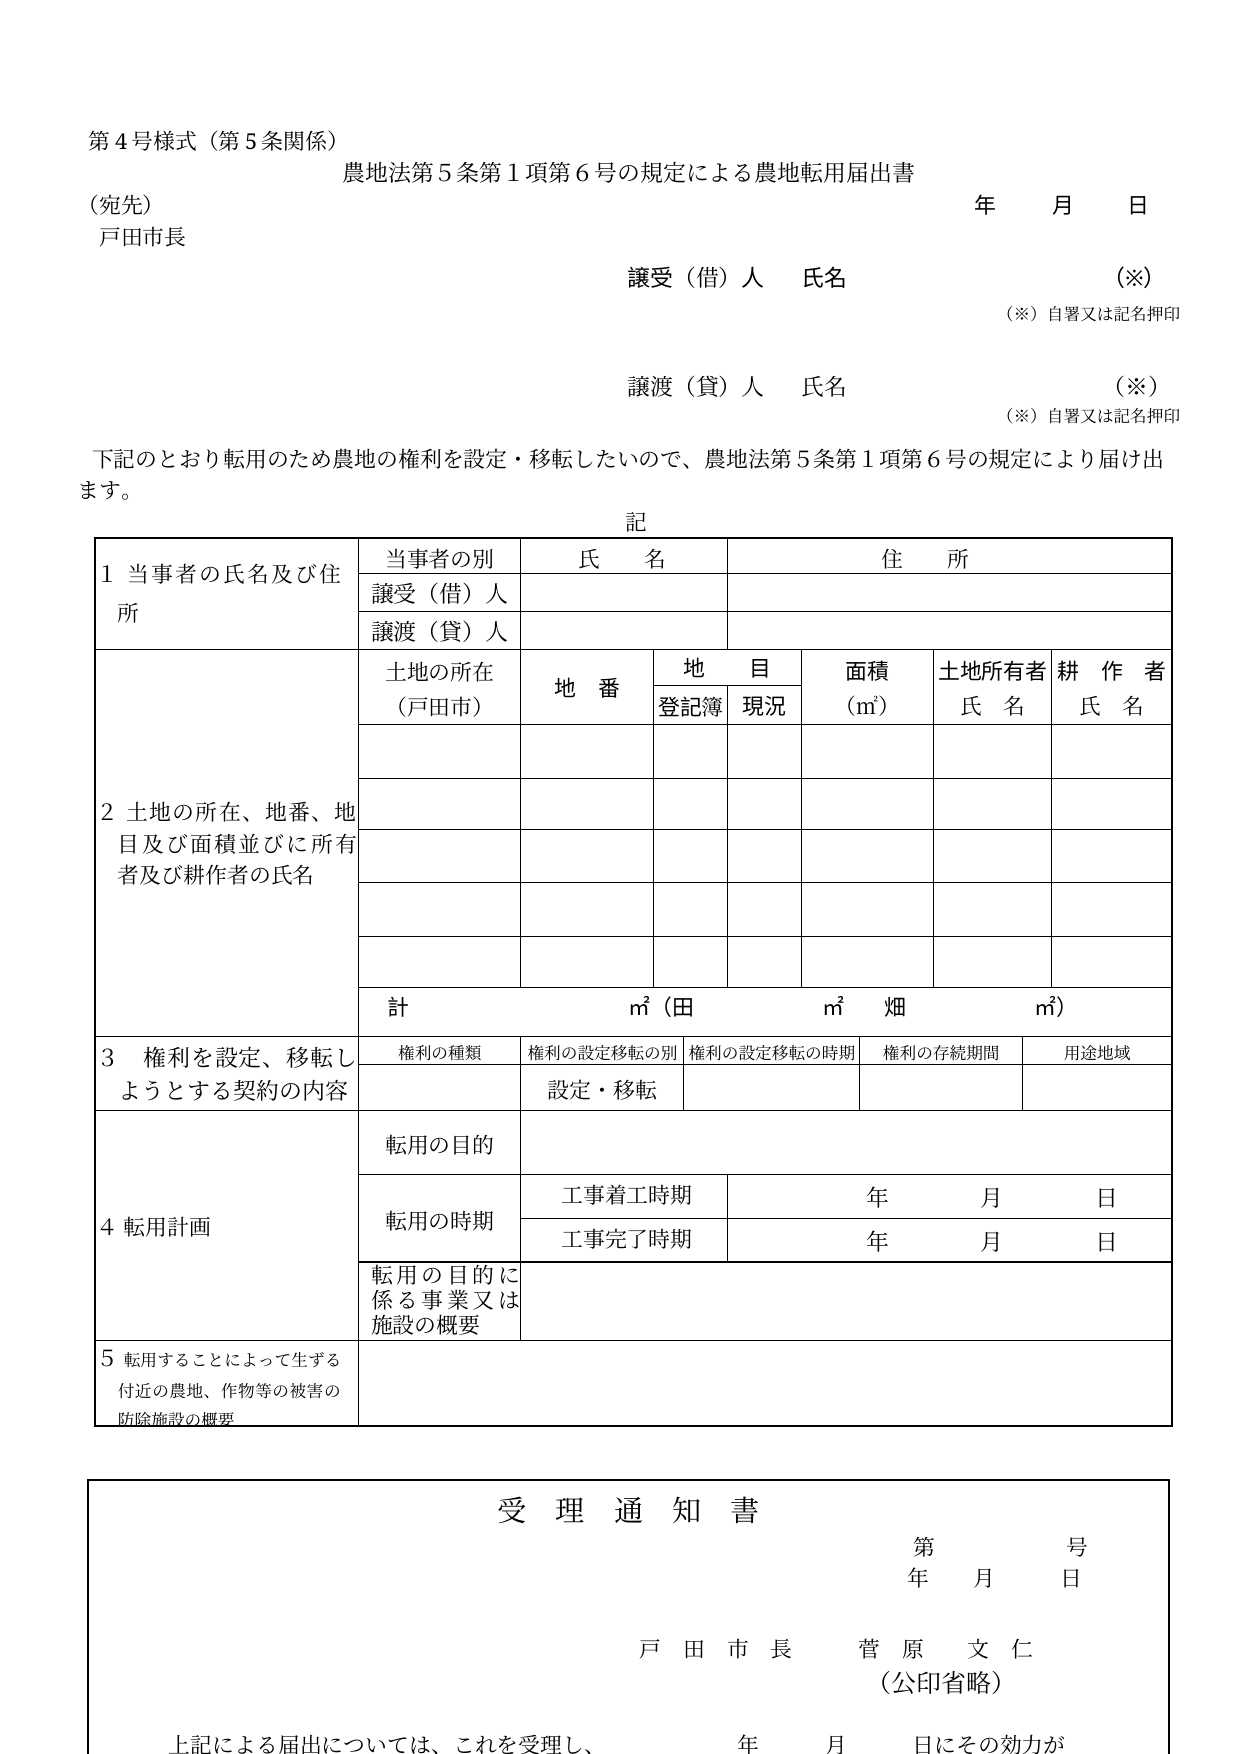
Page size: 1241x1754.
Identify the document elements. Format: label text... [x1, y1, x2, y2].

table_cell [860, 1065, 1022, 1110]
table_header 当事者の別 [359, 539, 520, 573]
table_cell 土地所有者 氏 名 [934, 650, 1051, 723]
table_cell [521, 937, 653, 987]
table_cell [728, 830, 801, 882]
table_cell [934, 883, 1051, 936]
table_cell [521, 725, 653, 777]
table_cell [521, 612, 727, 649]
table_cell [728, 725, 801, 777]
table_cell 権利の種類 [359, 1037, 520, 1064]
table_cell [684, 1065, 859, 1110]
table_cell [728, 612, 1171, 649]
text 戸田市長 [77, 220, 1180, 252]
table_cell 地 目 [654, 650, 801, 685]
table_cell [728, 883, 801, 936]
table_cell [802, 883, 933, 936]
table_cell [1023, 1065, 1171, 1110]
table_cell 地 番 [521, 650, 653, 723]
table_cell [654, 883, 727, 936]
text 下記のとおり転用のため農地の権利を設定・移転したいので、農地法第５条第１項第６号の規定により届け出ます。 [77, 442, 1180, 505]
table_cell 権利の存続期間 [860, 1037, 1022, 1064]
table_cell 年 月 日 [728, 1175, 1171, 1218]
table_cell 権利の設定移転の時期 [684, 1037, 859, 1064]
table_cell 転用の目的に係る事業又は施設の概要 [359, 1263, 520, 1340]
table_cell [521, 1111, 1171, 1174]
table_cell [728, 937, 801, 987]
text 譲渡（貸）人 氏名 （※） [77, 369, 1180, 402]
table_cell 用途地域 [1023, 1037, 1171, 1064]
table_cell [521, 574, 727, 611]
table_cell 転用の時期 [359, 1175, 520, 1261]
table_cell [521, 883, 653, 936]
table_cell [934, 830, 1051, 882]
table_cell [934, 779, 1051, 829]
table_cell 登記簿 [654, 686, 727, 723]
table_cell [654, 830, 727, 882]
table_cell [802, 937, 933, 987]
table_cell 土地の所在 （戸田市） [359, 650, 520, 723]
table_cell [521, 1263, 1171, 1340]
table_cell 現況 [728, 686, 801, 723]
table_cell [802, 725, 933, 777]
table_cell [521, 830, 653, 882]
table_cell [359, 830, 520, 882]
table_cell [359, 1065, 520, 1110]
table_cell [359, 725, 520, 777]
table_cell 計 ㎡（田 ㎡ 畑 ㎡） [359, 988, 1171, 1036]
table_cell [1052, 725, 1171, 777]
text （※）自署又は記名押印 [77, 403, 1180, 427]
table_cell [1052, 830, 1171, 882]
table_cell [1052, 779, 1171, 829]
table_cell [521, 779, 653, 829]
table_cell [802, 779, 933, 829]
table_cell ４ 転用計画 [96, 1111, 358, 1340]
table_cell [728, 779, 801, 829]
table_cell [728, 574, 1171, 611]
table_cell ２ 土地の所在、地番、地目及び面積並びに所有者及び耕作者の氏名 [96, 650, 358, 1036]
table_cell [654, 937, 727, 987]
table_cell 転用の目的 [359, 1111, 520, 1174]
text （宛先） 年 月 日 [77, 188, 1180, 220]
table_cell 譲受（借）人 [359, 574, 520, 611]
table_cell [359, 1341, 1171, 1424]
table_cell 年 月 日 [728, 1219, 1171, 1261]
table_cell 権利の設定移転の別 [521, 1037, 683, 1064]
table_cell 耕 作 者 氏 名 [1052, 650, 1171, 723]
text （※）自署又は記名押印 [77, 301, 1180, 325]
text 譲受（借）人 氏名 （※） [77, 260, 1180, 293]
table_cell 譲渡（貸）人 [359, 612, 520, 649]
text 記 [77, 505, 1180, 537]
table_cell [1052, 937, 1171, 987]
table_cell [802, 830, 933, 882]
table_cell ３ 権利を設定、移転しようとする契約の内容 [96, 1037, 358, 1110]
table_cell [1052, 883, 1171, 936]
table_cell [934, 725, 1051, 777]
table_cell 工事完了時期 [521, 1219, 727, 1261]
table_cell [654, 725, 727, 777]
table_cell 工事着工時期 [521, 1175, 727, 1218]
table_cell ５ 転用することによって生ずる付近の農地、作物等の被害の防除施設の概要 [96, 1341, 358, 1424]
table_cell [934, 937, 1051, 987]
table_header １ 当事者の氏名及び住所 [96, 539, 358, 649]
table_cell [359, 883, 520, 936]
text 第4号様式（第5条関係） [88, 124, 1240, 156]
table_cell 設定・移転 [521, 1065, 683, 1110]
table_cell [359, 779, 520, 829]
table_cell [359, 937, 520, 987]
text 農地法第５条第１項第６号の規定による農地転用届出書 [77, 156, 1180, 188]
table_cell [654, 779, 727, 829]
table_header 住 所 [728, 539, 1171, 573]
table_header 氏 名 [521, 539, 727, 573]
table_cell 面積 （㎡） [802, 650, 933, 723]
